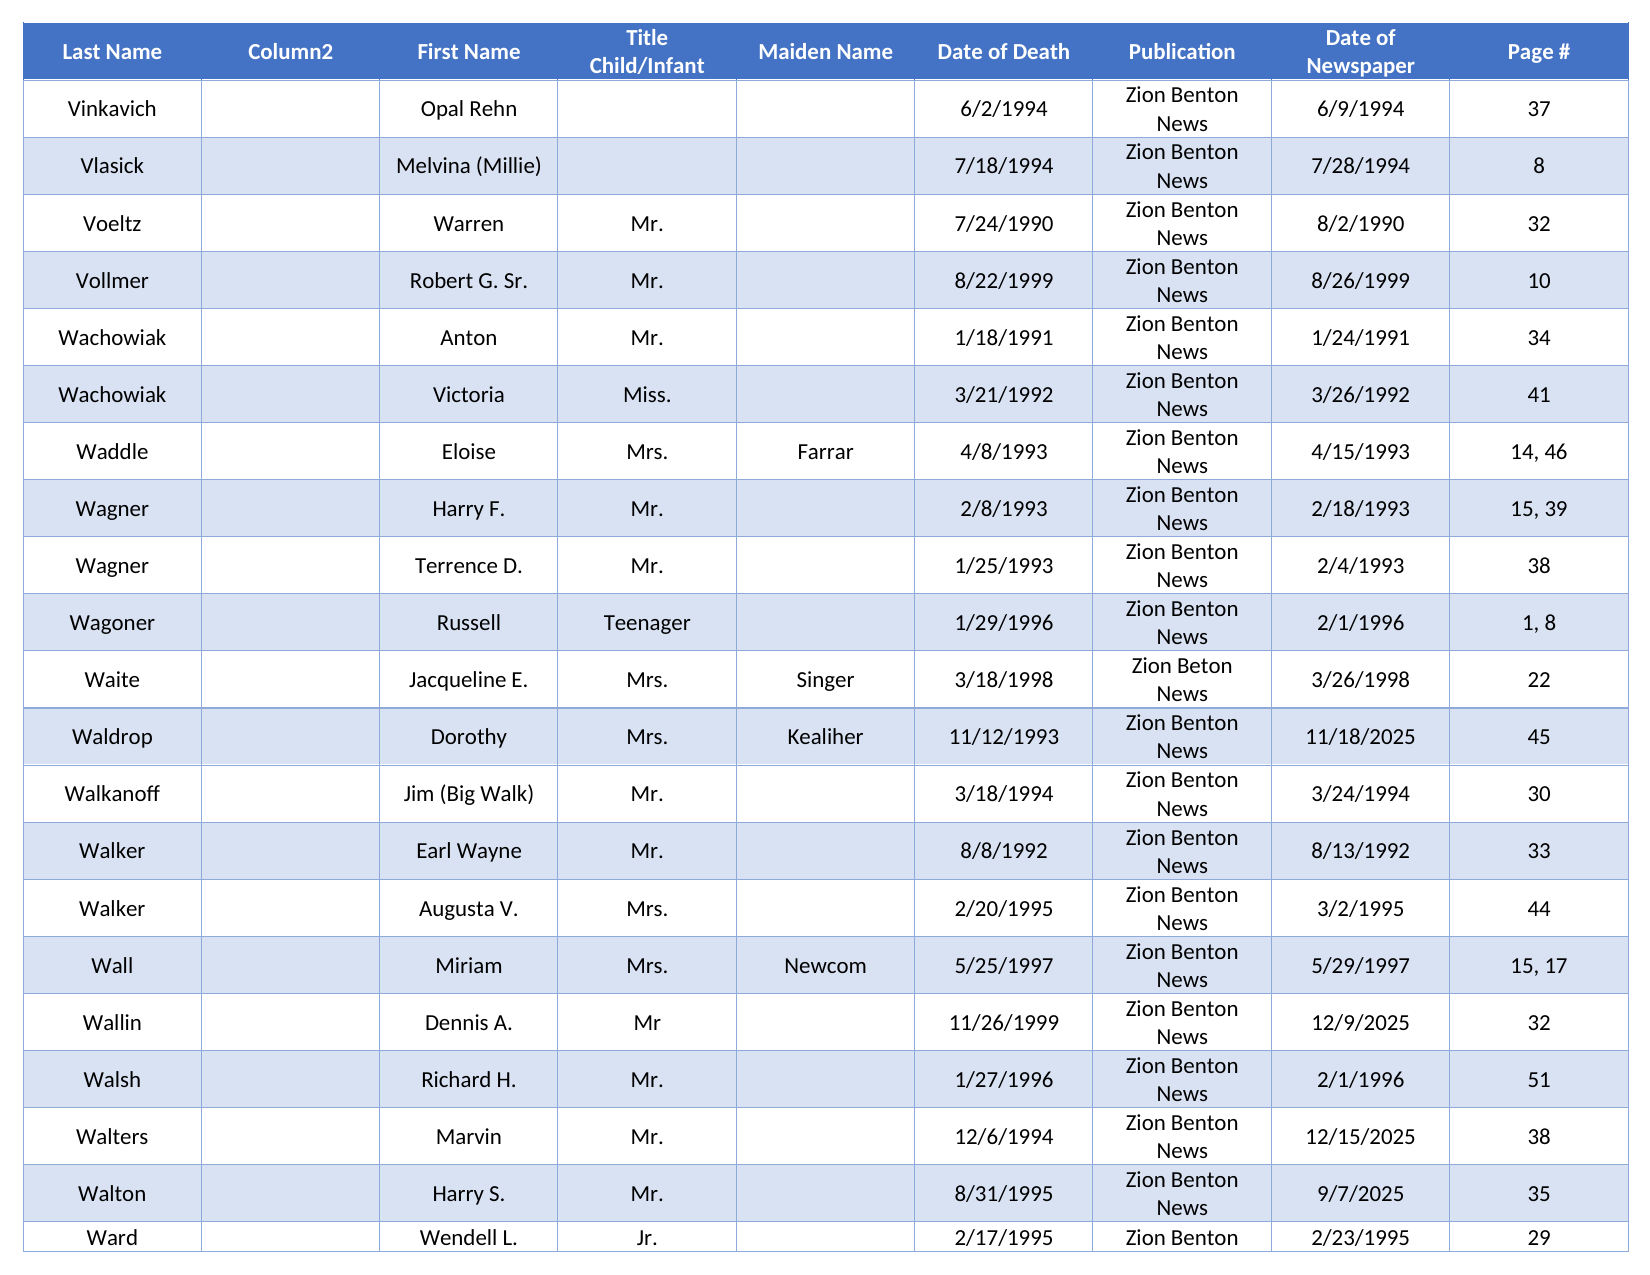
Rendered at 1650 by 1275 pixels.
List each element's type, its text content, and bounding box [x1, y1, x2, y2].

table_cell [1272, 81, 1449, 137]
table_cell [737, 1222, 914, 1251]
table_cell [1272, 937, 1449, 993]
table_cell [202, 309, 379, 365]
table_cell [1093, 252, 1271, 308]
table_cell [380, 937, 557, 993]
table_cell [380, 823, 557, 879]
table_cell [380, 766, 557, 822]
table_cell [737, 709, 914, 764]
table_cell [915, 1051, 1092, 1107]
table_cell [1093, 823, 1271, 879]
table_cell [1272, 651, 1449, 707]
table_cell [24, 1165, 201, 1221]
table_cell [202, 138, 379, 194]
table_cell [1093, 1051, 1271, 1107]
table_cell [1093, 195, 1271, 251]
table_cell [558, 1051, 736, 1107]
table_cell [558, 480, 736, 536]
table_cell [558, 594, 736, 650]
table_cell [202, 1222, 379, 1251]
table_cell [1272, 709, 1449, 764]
table_header Maiden Name [737, 24, 914, 79]
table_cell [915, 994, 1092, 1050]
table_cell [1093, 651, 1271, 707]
table_header Date of Death [915, 24, 1092, 79]
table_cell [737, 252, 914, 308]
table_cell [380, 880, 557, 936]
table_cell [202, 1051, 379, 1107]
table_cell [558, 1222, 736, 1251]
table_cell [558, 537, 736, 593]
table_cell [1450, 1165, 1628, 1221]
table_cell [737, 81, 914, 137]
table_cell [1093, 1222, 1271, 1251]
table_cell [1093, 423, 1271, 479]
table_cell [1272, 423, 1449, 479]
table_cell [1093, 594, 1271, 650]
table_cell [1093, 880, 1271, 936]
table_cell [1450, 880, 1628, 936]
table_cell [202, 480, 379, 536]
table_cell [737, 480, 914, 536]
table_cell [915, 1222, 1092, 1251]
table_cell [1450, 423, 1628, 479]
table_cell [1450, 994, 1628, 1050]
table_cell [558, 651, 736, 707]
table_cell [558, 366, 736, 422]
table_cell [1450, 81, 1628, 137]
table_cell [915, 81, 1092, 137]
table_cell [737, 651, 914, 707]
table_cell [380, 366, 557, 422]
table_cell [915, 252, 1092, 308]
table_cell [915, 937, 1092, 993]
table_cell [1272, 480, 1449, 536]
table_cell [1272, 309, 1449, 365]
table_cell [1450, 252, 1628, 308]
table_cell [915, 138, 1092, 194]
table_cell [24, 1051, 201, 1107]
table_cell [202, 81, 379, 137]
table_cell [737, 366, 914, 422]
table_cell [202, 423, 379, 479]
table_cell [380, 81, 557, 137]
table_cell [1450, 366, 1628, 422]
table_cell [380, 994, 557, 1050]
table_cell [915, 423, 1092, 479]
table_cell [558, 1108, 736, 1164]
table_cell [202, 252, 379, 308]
table_header Column2 [202, 24, 379, 79]
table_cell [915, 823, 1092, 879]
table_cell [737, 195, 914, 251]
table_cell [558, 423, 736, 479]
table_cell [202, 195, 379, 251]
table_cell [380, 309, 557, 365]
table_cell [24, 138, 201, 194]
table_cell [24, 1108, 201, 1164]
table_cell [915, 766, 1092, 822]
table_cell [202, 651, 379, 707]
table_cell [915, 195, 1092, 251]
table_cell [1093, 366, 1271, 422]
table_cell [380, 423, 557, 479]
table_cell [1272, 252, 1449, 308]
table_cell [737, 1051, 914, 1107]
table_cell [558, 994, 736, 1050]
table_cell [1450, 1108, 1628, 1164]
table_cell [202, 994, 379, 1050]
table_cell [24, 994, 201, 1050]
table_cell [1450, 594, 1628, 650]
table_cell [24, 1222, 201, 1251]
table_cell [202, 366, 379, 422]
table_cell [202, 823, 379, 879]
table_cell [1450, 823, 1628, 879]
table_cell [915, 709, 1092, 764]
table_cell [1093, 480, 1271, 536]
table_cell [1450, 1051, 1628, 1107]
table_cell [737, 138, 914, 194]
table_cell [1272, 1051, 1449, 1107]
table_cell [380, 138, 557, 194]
table_header First Name [380, 24, 557, 79]
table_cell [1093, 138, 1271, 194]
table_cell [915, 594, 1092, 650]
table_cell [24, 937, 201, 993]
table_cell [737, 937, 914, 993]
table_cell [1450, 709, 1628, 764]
table_header Date of Newspaper [1272, 24, 1449, 79]
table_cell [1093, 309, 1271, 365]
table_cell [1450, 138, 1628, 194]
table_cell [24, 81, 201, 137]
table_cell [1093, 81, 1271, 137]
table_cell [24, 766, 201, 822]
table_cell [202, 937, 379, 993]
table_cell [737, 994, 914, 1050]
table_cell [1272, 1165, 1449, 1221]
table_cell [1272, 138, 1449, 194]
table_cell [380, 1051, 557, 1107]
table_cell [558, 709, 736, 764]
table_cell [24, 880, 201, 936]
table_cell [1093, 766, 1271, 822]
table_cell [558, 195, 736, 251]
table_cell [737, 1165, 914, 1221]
table_header Page # [1450, 24, 1628, 79]
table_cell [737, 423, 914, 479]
table_header Title Child/Infant [558, 24, 736, 79]
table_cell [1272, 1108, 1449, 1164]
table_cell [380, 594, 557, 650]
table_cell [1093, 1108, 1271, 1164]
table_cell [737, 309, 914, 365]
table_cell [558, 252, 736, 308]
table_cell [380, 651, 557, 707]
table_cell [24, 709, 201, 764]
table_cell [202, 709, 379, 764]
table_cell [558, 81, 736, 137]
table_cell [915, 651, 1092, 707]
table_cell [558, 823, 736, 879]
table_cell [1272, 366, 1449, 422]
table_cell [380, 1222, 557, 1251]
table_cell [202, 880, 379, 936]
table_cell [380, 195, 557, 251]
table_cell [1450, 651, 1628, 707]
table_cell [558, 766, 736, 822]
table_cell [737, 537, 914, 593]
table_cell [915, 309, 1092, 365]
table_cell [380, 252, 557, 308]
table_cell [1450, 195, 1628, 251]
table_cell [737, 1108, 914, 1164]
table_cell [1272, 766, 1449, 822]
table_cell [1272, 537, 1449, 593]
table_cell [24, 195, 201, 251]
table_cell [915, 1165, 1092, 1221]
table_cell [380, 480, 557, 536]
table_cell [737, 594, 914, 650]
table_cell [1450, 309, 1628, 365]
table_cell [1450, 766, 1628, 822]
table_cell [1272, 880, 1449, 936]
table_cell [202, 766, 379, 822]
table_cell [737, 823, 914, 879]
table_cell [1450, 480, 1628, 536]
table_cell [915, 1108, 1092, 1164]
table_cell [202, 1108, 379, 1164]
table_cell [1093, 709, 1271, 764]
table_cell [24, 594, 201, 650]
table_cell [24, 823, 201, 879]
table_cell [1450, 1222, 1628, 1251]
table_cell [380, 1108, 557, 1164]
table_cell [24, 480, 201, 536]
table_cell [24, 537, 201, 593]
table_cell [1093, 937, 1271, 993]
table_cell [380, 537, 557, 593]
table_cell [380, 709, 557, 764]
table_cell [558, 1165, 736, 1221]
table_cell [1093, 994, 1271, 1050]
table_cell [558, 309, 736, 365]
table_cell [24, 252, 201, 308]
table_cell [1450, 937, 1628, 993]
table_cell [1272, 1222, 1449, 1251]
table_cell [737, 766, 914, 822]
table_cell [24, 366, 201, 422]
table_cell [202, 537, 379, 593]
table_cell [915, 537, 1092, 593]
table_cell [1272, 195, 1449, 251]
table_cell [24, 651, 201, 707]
table_header Last Name [24, 24, 201, 79]
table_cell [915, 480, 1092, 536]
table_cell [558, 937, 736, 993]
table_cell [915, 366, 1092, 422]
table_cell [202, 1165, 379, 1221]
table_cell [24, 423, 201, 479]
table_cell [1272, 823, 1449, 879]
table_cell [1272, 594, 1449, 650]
table_header Publication [1093, 24, 1271, 79]
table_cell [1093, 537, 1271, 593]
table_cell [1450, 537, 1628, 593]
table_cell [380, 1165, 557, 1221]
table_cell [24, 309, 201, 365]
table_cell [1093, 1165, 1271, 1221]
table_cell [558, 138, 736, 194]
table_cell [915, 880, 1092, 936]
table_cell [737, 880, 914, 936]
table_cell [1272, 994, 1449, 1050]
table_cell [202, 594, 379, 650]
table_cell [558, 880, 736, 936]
